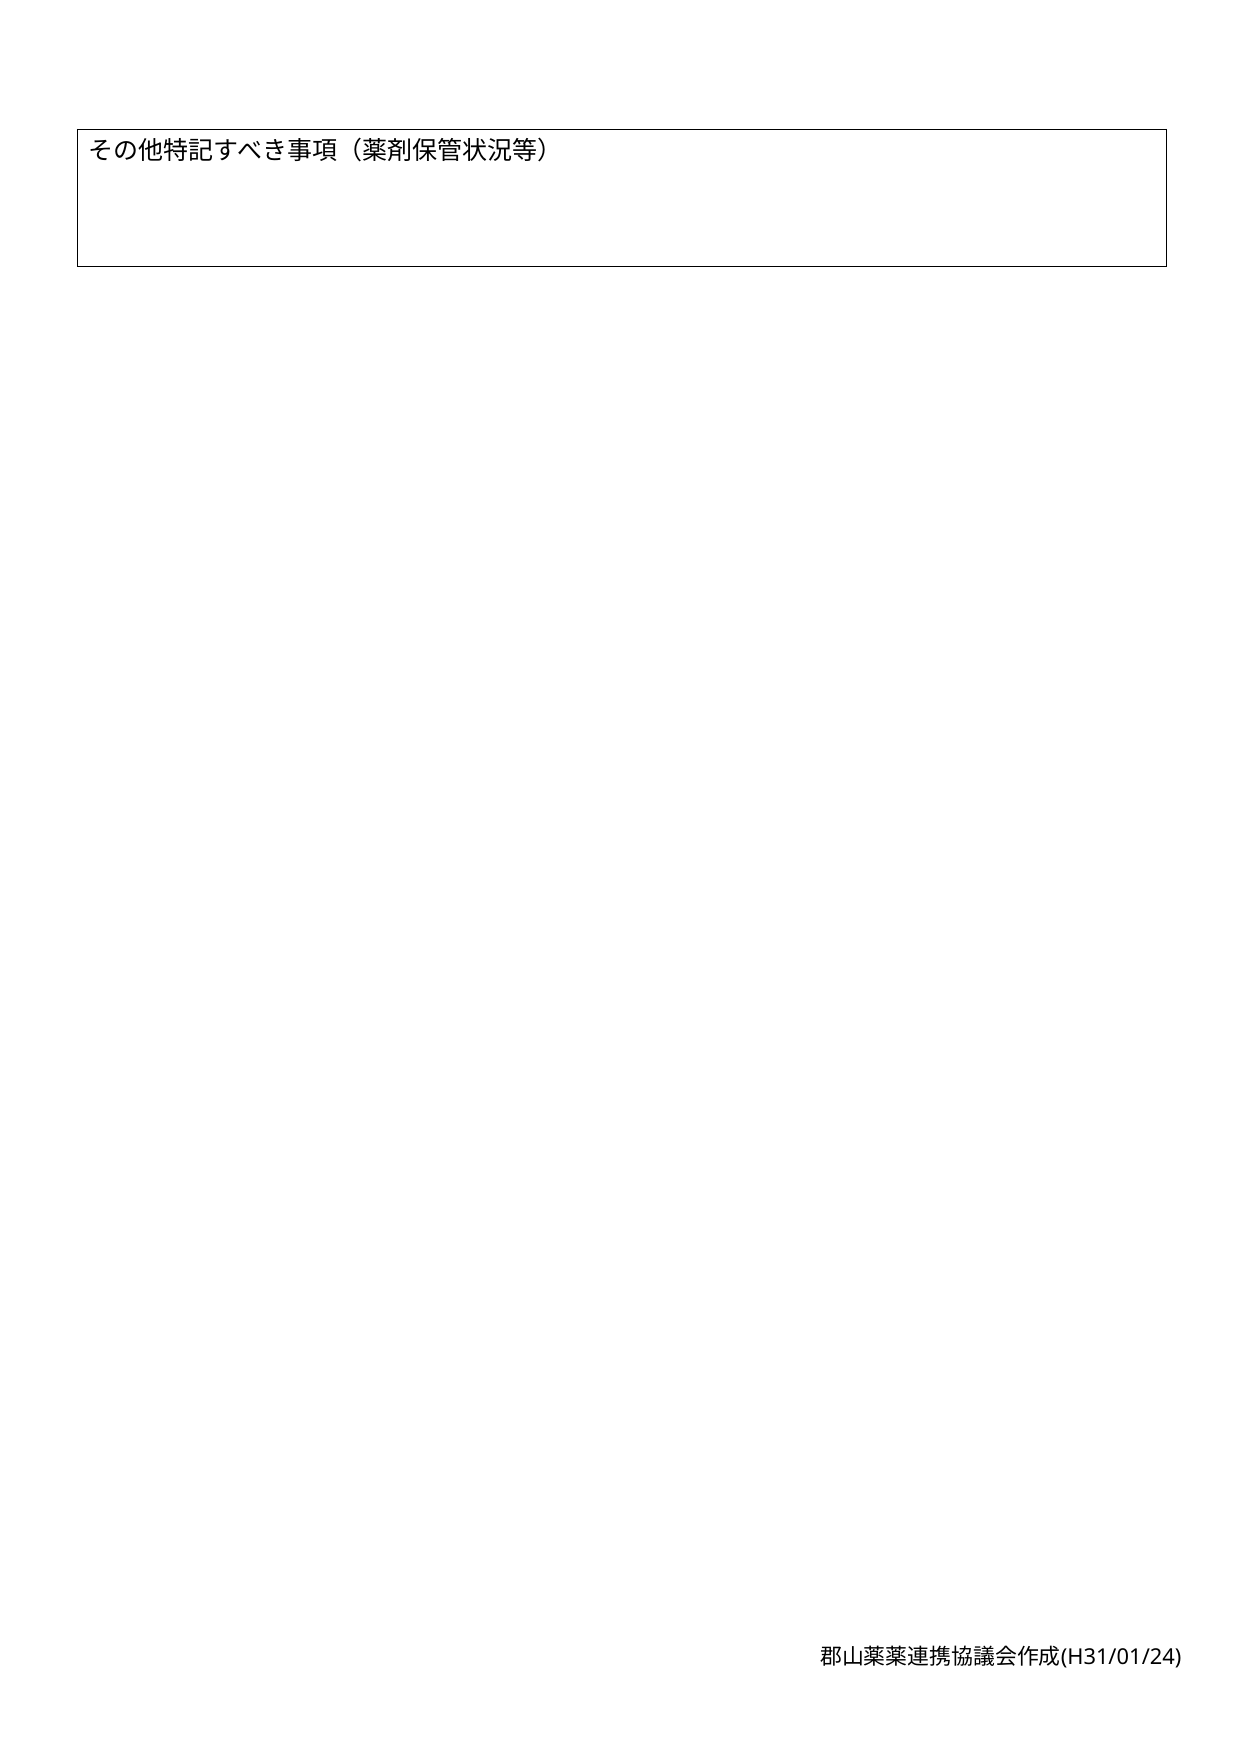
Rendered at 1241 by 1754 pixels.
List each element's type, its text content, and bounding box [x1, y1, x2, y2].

table_cell その他特記すべき事項（薬剤保管状況等） [78, 130, 1166, 266]
